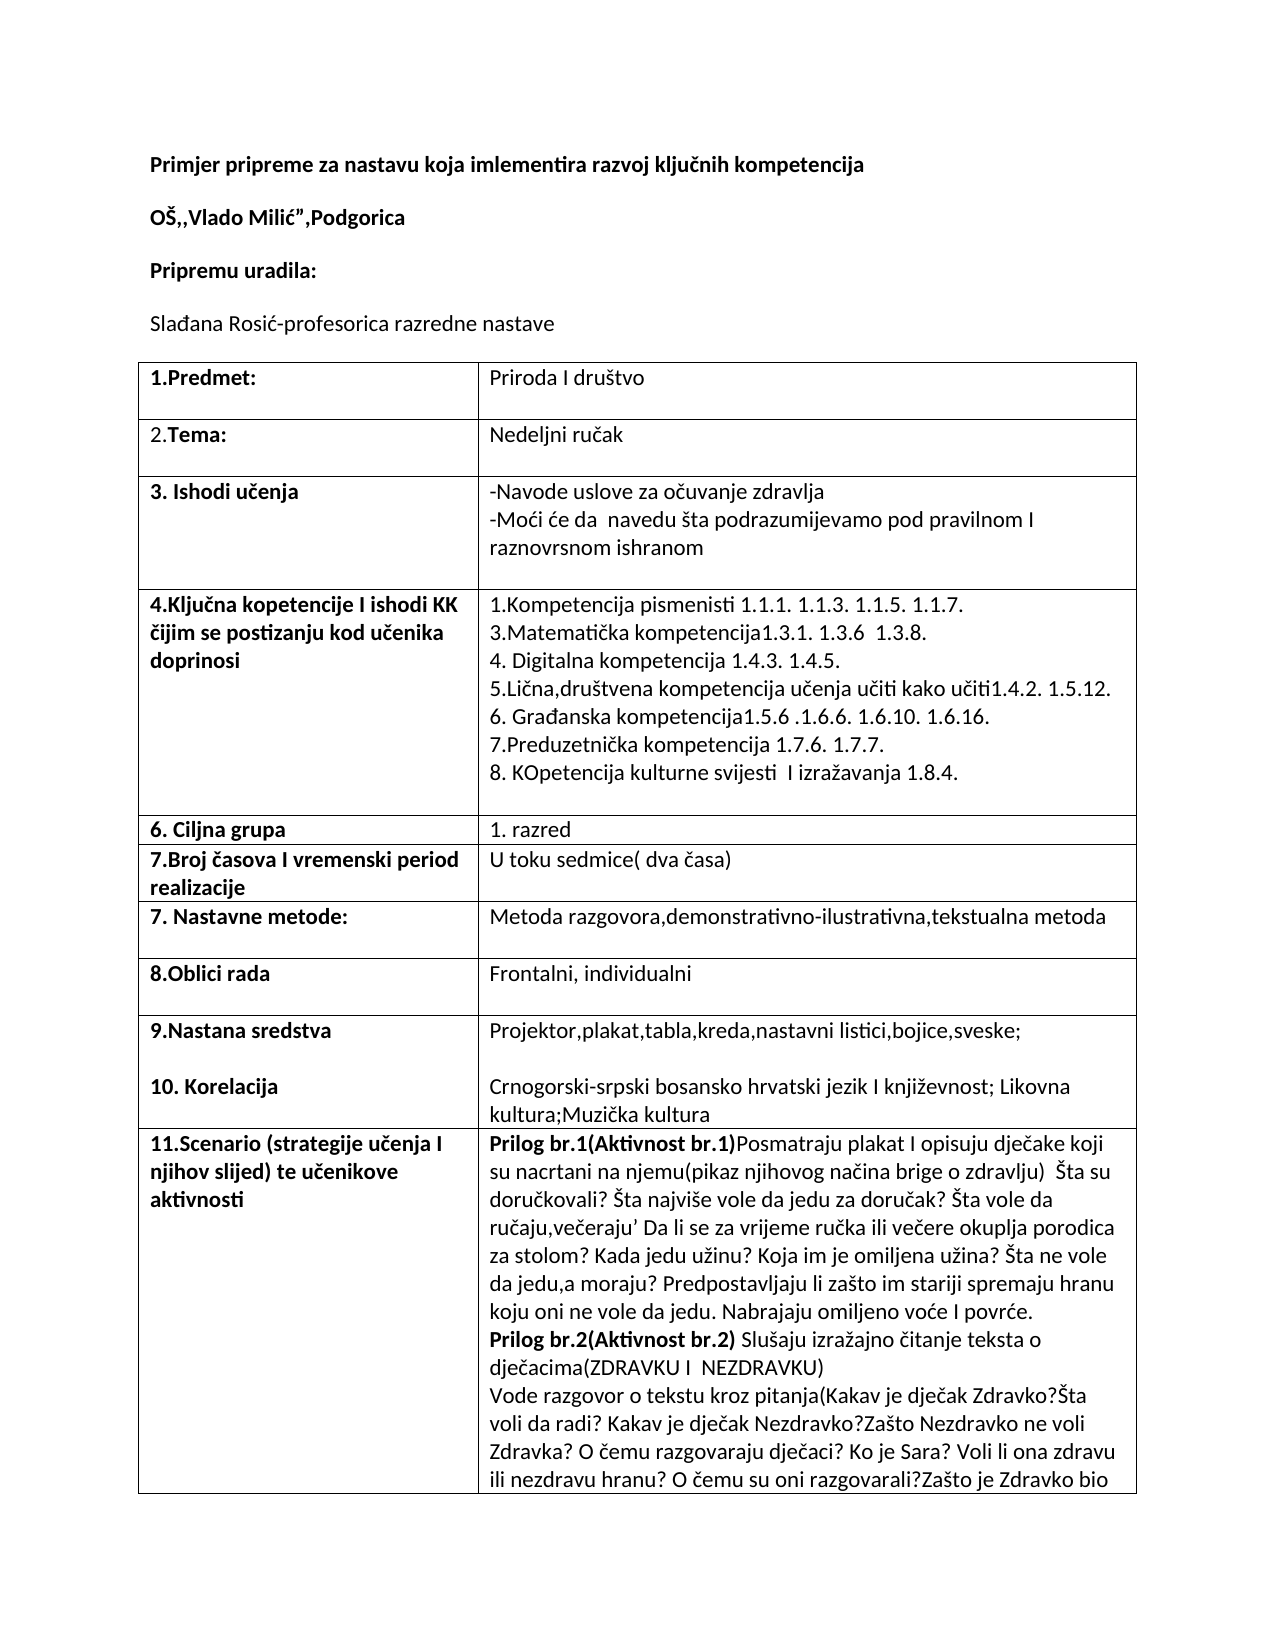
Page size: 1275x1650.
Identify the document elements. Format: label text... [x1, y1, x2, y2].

table_cell U toku sedmice( dva časa) [479, 845, 1136, 901]
table_cell 8.Oblici rada [139, 959, 478, 1015]
table_header 1.Predmet: [139, 363, 478, 419]
table_cell 3. Ishodi učenja [139, 477, 478, 589]
table_cell Projektor,plakat,tabla,kreda,nastavni listici,bojice,sveske; Crnogorski-srpski bosansko hrvatski jezik I književnost; Likovna kultura;Muzička kultura [479, 1016, 1136, 1128]
table_cell 9.Nastana sredstva 10. Korelacija [139, 1016, 478, 1128]
table_cell 6. Ciljna grupa [139, 816, 478, 844]
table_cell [479, 1129, 1136, 1493]
table_cell 1.Kompetencija pismenisti 1.1.1. 1.1.3. 1.1.5. 1.1.7. 3.Matematička kompetencija1.3.1. 1.3.6 1.3.8. 4. Digitalna kompetencija 1.4.3. 1.4.5. 5.Lična,društvena kompetencija učenja učiti kako učiti1.4.2. 1.5.12. 6. Građanska kompetencija1.5.6 .1.6.6. 1.6.10. 1.6.16. 7.Preduzetnička kompetencija 1.7.6. 1.7.7. 8. KOpetencija kulturne svijesti I izražavanja 1.8.4. [479, 590, 1136, 814]
text OŠ,,Vlado Milić”,Podgorica [150, 203, 1125, 231]
table_header Priroda I društvo [479, 363, 1136, 419]
table_cell Nedeljni ručak [479, 420, 1136, 476]
table_cell Metoda razgovora,demonstrativno-ilustrativna,tekstualna metoda [479, 902, 1136, 958]
text Slađana Rosić-profesorica razredne nastave [150, 309, 1125, 337]
table_cell 4.Ključna kopetencije I ishodi KK čijim se postizanju kod učenika doprinosi [139, 590, 478, 814]
table_cell 1. razred [479, 816, 1136, 844]
table_cell Frontalni, individualni [479, 959, 1136, 1015]
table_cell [139, 1129, 478, 1493]
text Pripremu uradila: [150, 256, 1125, 284]
text Primjer pripreme za nastavu koja imlementira razvoj ključnih kompetencija [150, 150, 1125, 178]
table_cell -Navode uslove za očuvanje zdravlja -Moći će da navedu šta podrazumijevamo pod pravilnom I raznovrsnom ishranom [479, 477, 1136, 589]
table_cell 2.Tema: [139, 420, 478, 476]
table_cell 7. Nastavne metode: [139, 902, 478, 958]
table_cell 7.Broj časova I vremenski period realizacije [139, 845, 478, 901]
